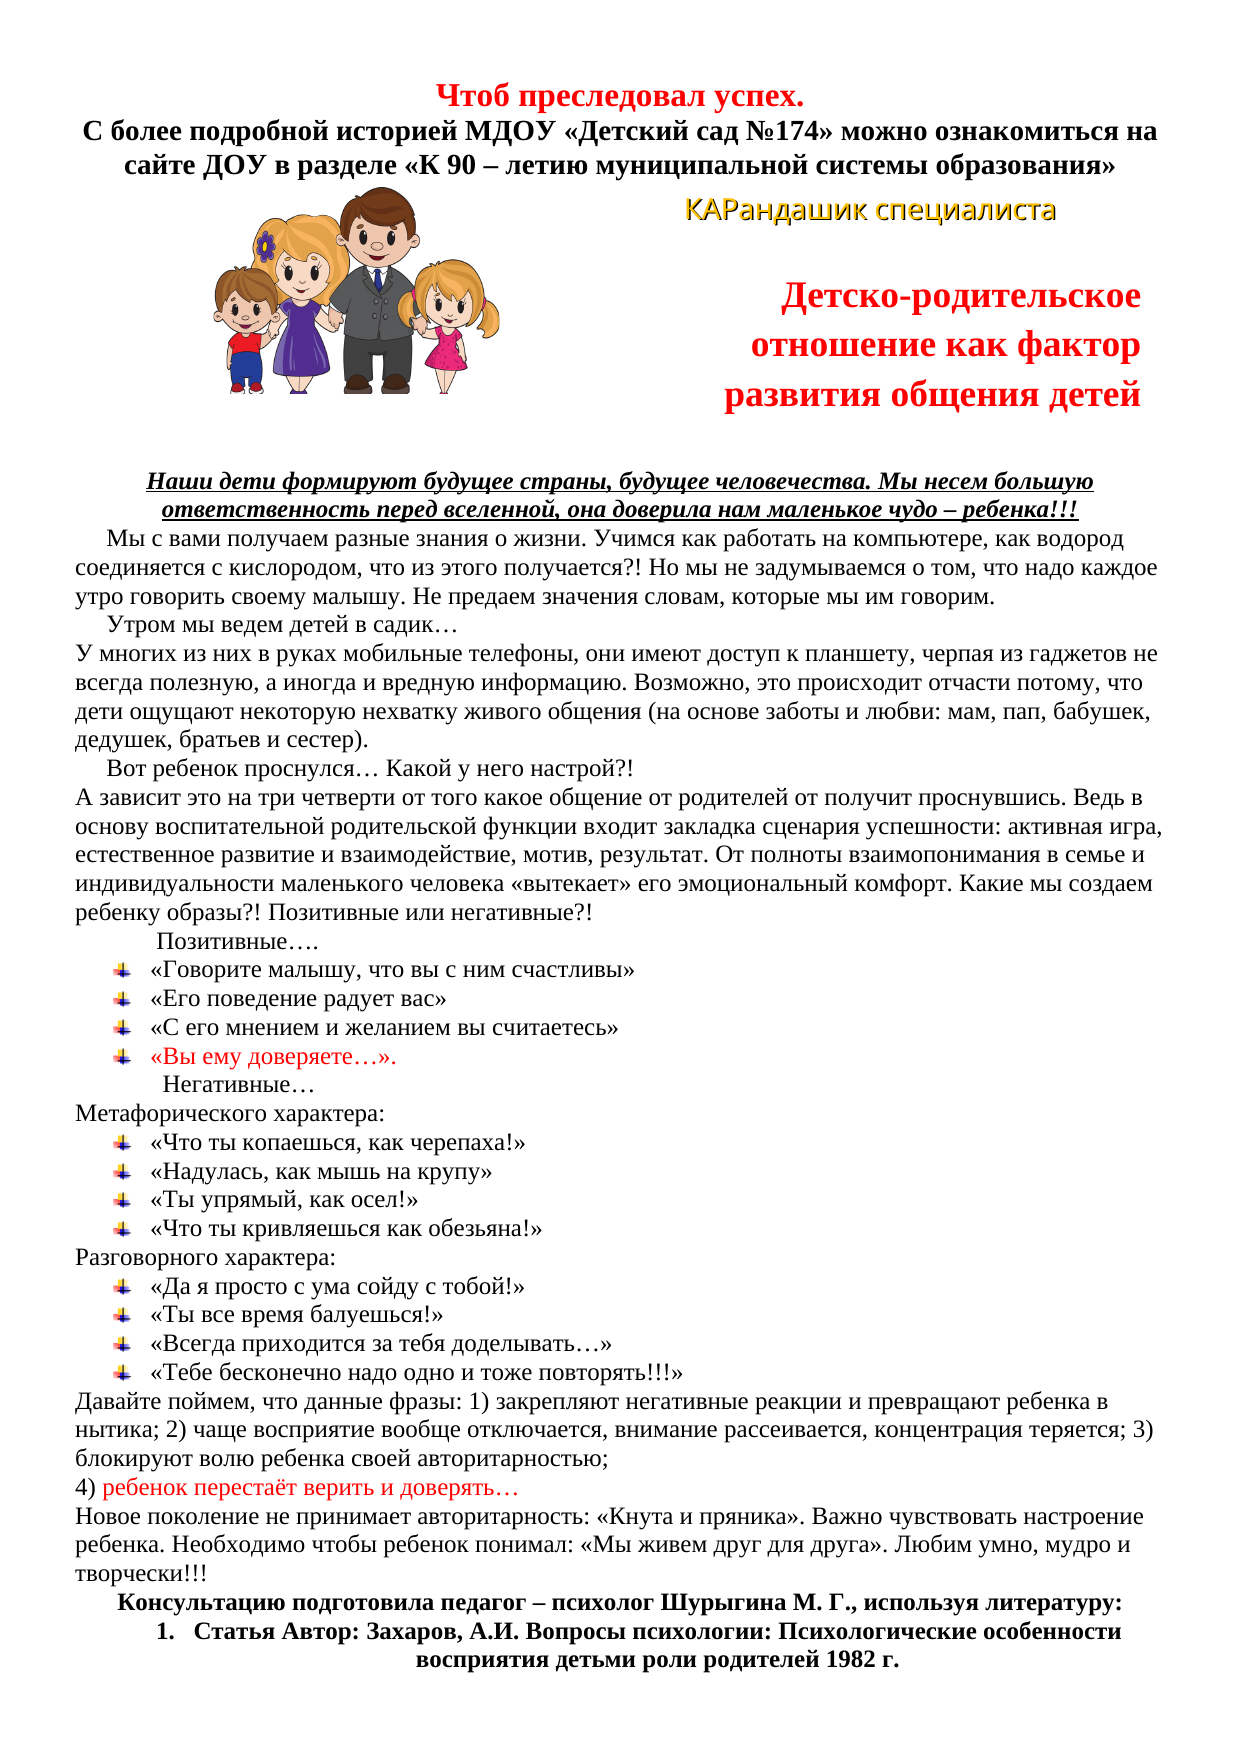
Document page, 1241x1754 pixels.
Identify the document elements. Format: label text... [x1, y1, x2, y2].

list Статья Автор: Захаров, А.И. Вопросы психологии: Психологические особенности восприятия детьми роли родителей 1982 г. [112, 1616, 1165, 1673]
text Консультацию подготовила педагог – психолог Шурыгина М. Г., используя литературу: [75, 1587, 1165, 1616]
text Новое поколение не принимает авторитарность: «Кнута и пряника». Важно чувствовать настроение ребенка. Необходимо чтобы ребенок понимал: «Мы живем друг для друга». Любим умно, мудро и творчески!!! [75, 1501, 1165, 1587]
text А зависит это на три четверти от того какое общение от родителей от получит проснувшись. Ведь в основу воспитательной родительской функции входит закладка сценария успешности: активная игра, естественное развитие и взаимодействие, мотив, результат. От полноты взаимопонимания в семье и индивидуальности маленького человека «вытекает» его эмоциональный комфорт. Какие мы создаем ребенку образы?! Позитивные или негативные?! [75, 782, 1165, 926]
list «Его поведение радует вас» [112, 983, 1165, 1012]
text У многих из них в руках мобильные телефоны, они имеют доступ к планшету, черпая из гаджетов не всегда полезную, а иногда и вредную информацию. Возможно, это происходит отчасти потому, что дети ощущают некоторую нехватку живого общения (на основе заботы и любви: мам, пап, бабушек, дедушек, братьев и сестер). [75, 638, 1165, 753]
list «Тебе бесконечно надо одно и тоже повторять!!!» [112, 1357, 1165, 1386]
text Негативные… [75, 1069, 1165, 1098]
picture [113, 961, 131, 978]
text Мы с вами получаем разные знания о жизни. Учимся как работать на компьютере, как водород соединяется с кислородом, что из этого получается?! Но мы не задумываемся о том, что надо каждое утро говорить своему малышу. Не предаем значения словам, которые мы им говорим. [75, 523, 1165, 609]
list «Да я просто с ума сойду с тобой!» [112, 1271, 1165, 1299]
list «Ты упрямый, как осел!» [112, 1184, 1165, 1213]
text 4) ребенок перестаёт верить и доверять… [75, 1472, 1165, 1501]
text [75, 75, 1165, 180]
list «Что ты копаешься, как черепаха!» [112, 1127, 1165, 1156]
text Метафорического характера: [75, 1098, 1165, 1127]
picture [113, 1306, 131, 1323]
text Наши дети формируют будущее страны, будущее человечества. Мы несем большую ответственность перед вселенной, она доверила нам маленькое чудо – ребенка!!! [75, 466, 1165, 523]
text Позитивные…. [75, 926, 1165, 954]
list «Вы ему доверяете…». [112, 1041, 1165, 1069]
picture [113, 1047, 131, 1065]
list «Говорите малышу, что вы с ним счастливы» [112, 954, 1165, 983]
list «Всегда приходится за тебя доделывать…» [112, 1328, 1165, 1357]
picture [113, 1133, 131, 1151]
list «С его мнением и желанием вы считаетесь» [112, 1012, 1165, 1041]
text Вот ребенок проснулся… Какой у него настрой?! [75, 753, 1165, 782]
picture [113, 1191, 131, 1208]
picture [113, 1335, 131, 1352]
picture [113, 990, 131, 1007]
list «Надулась, как мышь на крупу» [112, 1156, 1165, 1184]
text Разговорного характера: [75, 1242, 1165, 1271]
list «Ты все время балуешься!» [112, 1299, 1165, 1328]
picture [113, 1220, 131, 1237]
list «Что ты кривляешься как обезьяна!» [112, 1213, 1165, 1242]
picture [213, 187, 500, 394]
text Давайте поймем, что данные фразы: 1) закрепляют негативные реакции и превращают ребенка в нытика; 2) чаще восприятие вообще отключается, внимание рассеивается, концентрация теряется; 3) блокируют волю ребенка своей авторитарностью; [75, 1386, 1165, 1472]
picture [113, 1277, 131, 1295]
picture [113, 1162, 131, 1180]
text Утром мы ведем детей в садик… [75, 609, 1165, 638]
picture [113, 1363, 131, 1381]
picture [113, 1018, 131, 1036]
